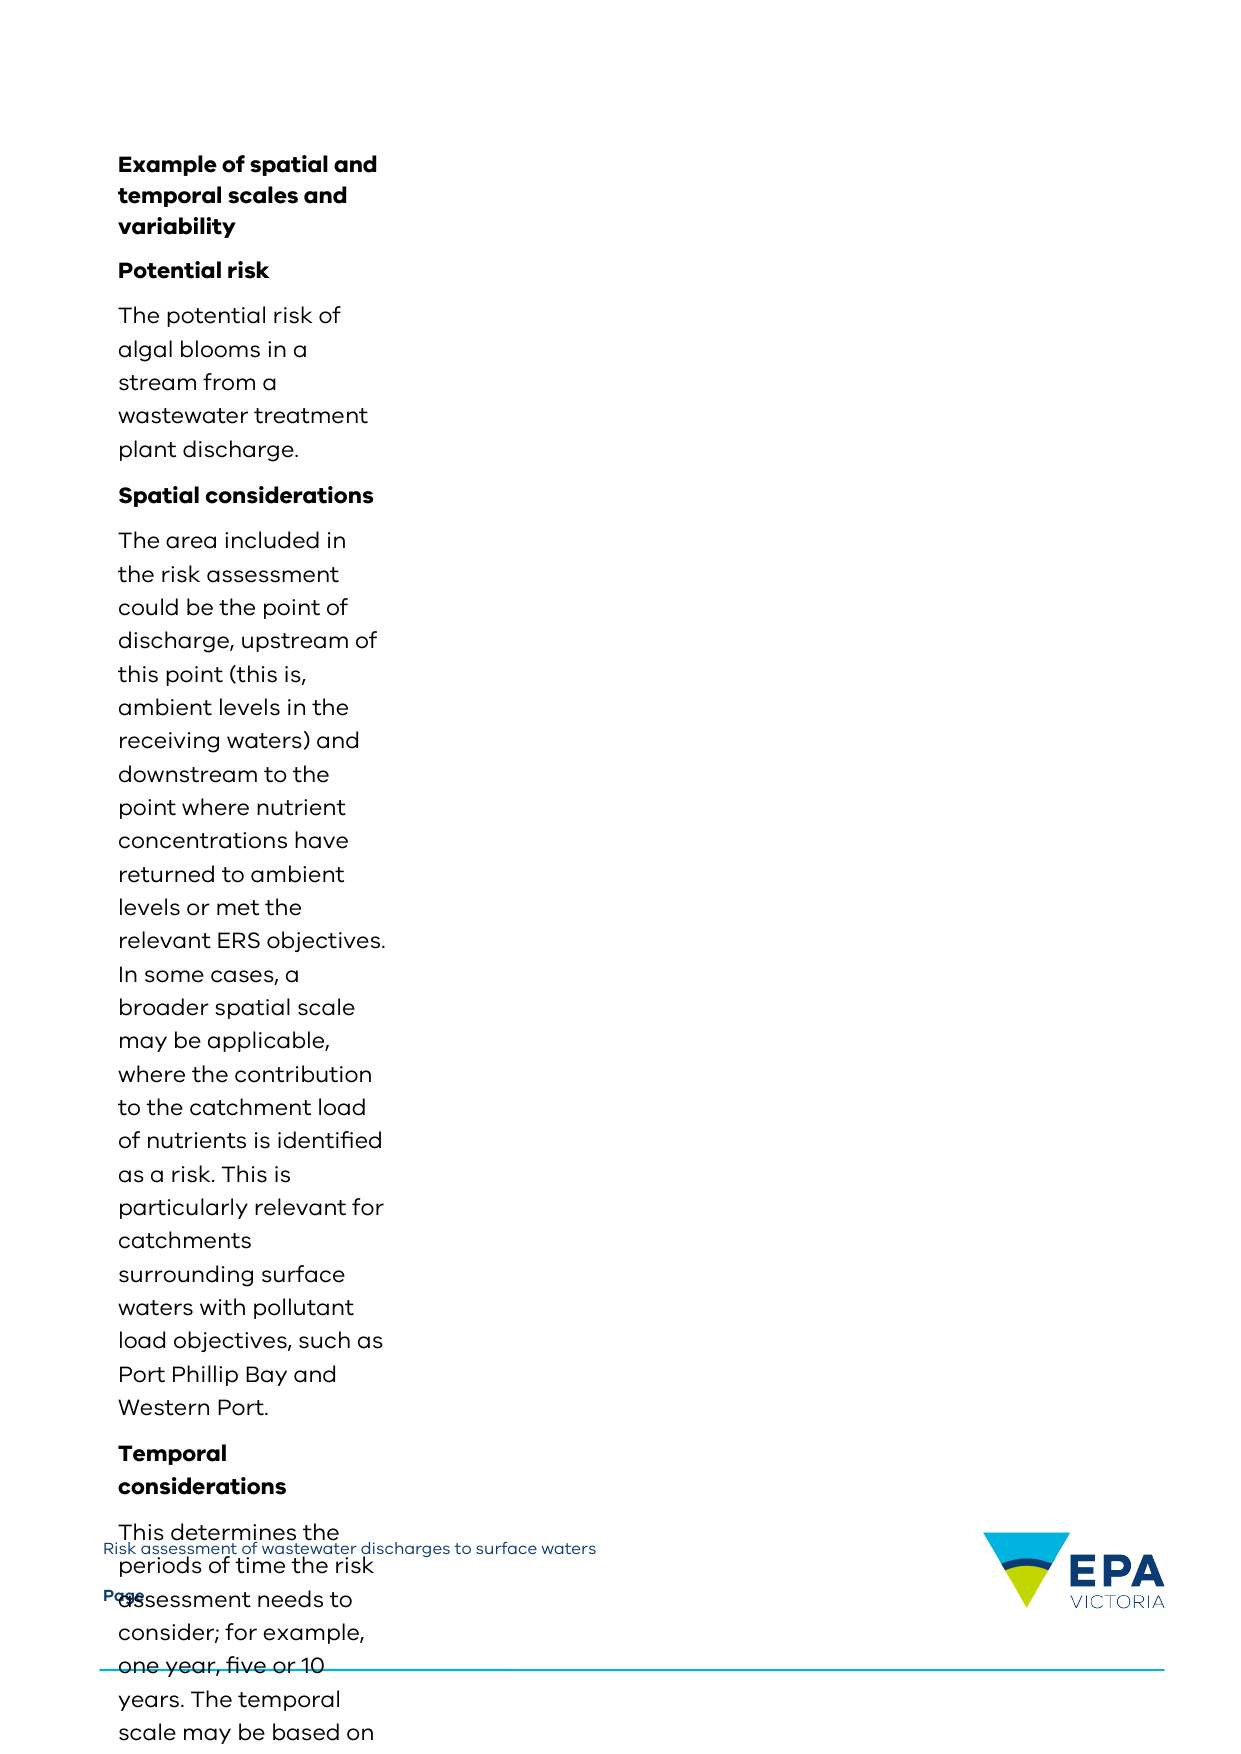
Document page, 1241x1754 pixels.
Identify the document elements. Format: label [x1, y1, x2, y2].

picture [963, 1513, 1176, 1629]
